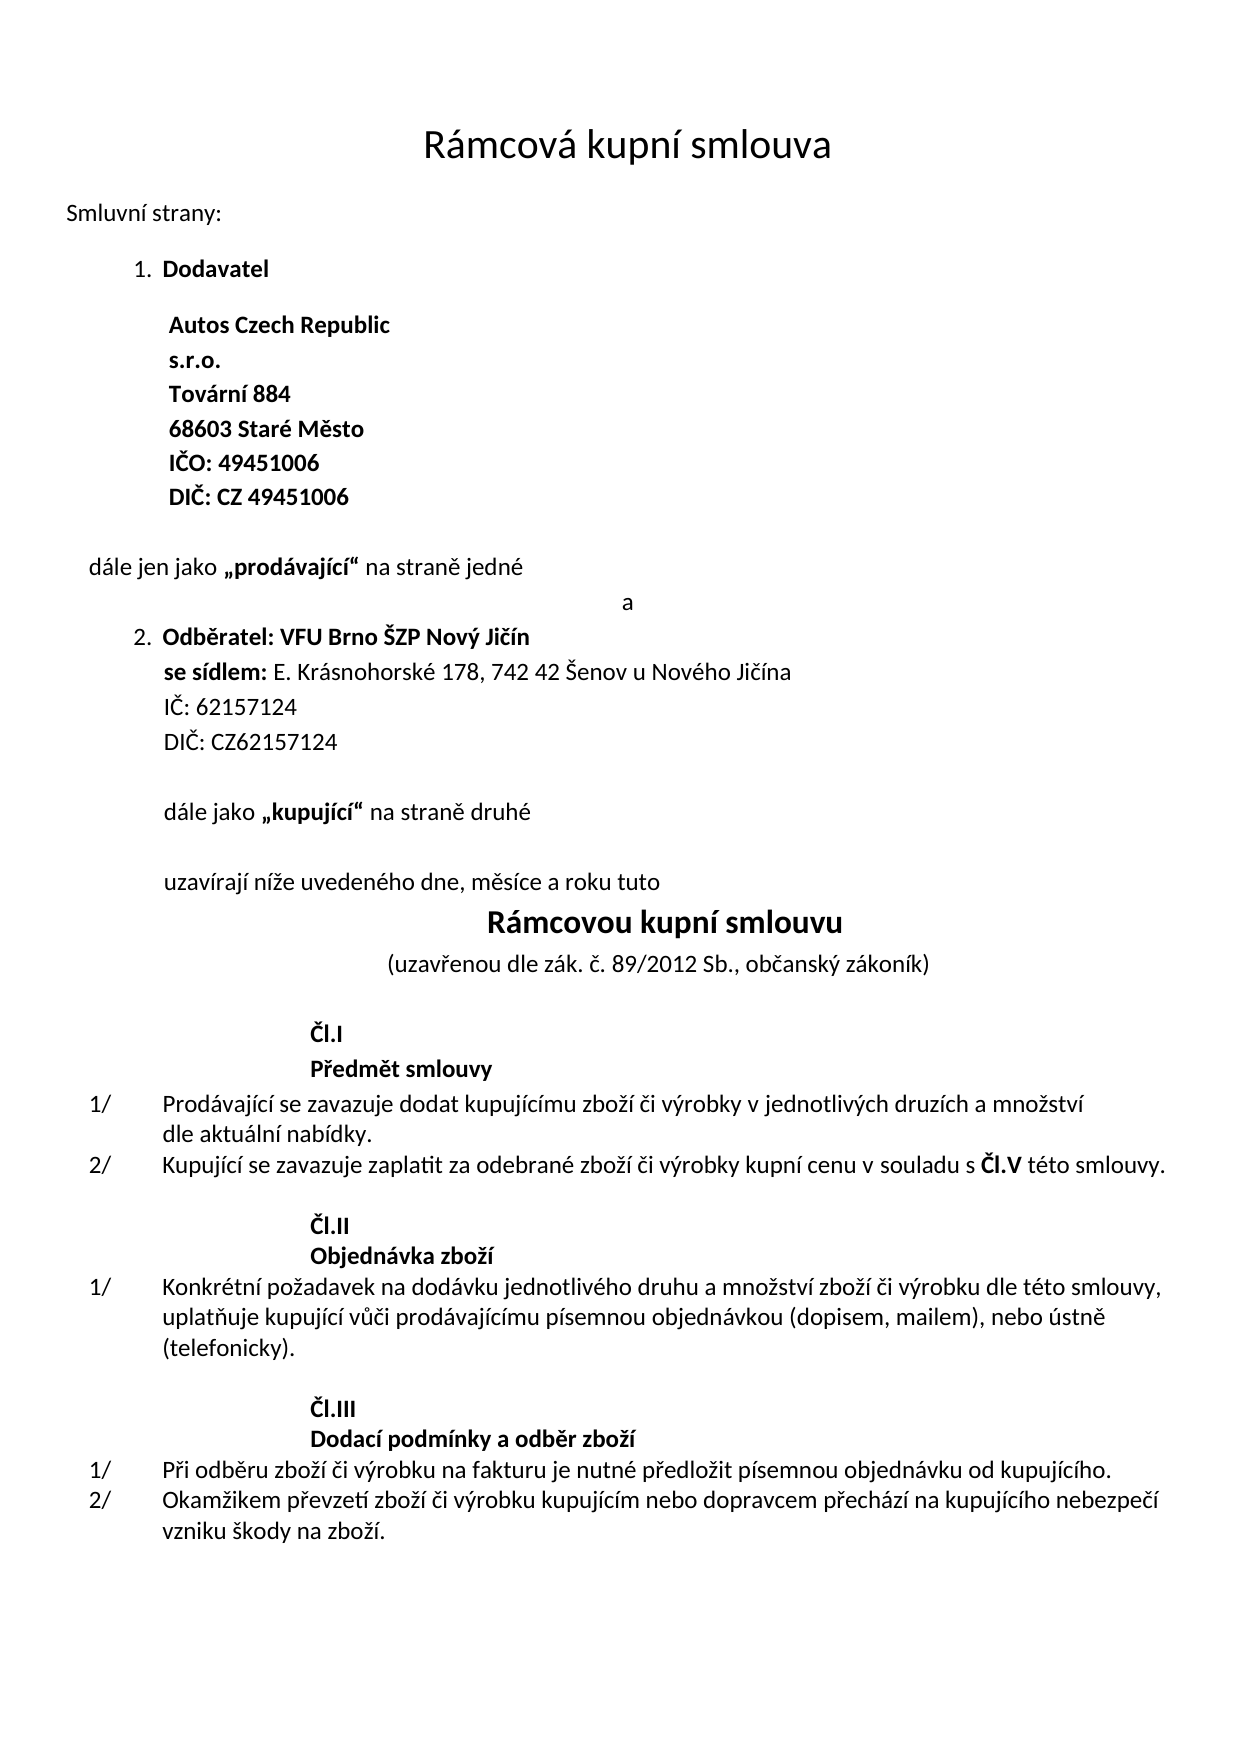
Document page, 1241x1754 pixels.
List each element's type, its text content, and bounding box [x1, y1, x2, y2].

table_cell 68603 Staré Město [161, 413, 447, 447]
list Dodací podmínky a odběr zboží [89, 1423, 1167, 1454]
table_cell DIČ: CZ 49451006 [161, 482, 447, 516]
list (uzavřenou dle zák. č. 89/2012 Sb., občanský zákoník) [89, 948, 1167, 978]
list IČ: 62157124 [164, 691, 1167, 721]
list uzavírají níže uvedeného dne, měsíce a roku tuto [164, 866, 1167, 896]
table_header Autos Czech Republic s.r.o. [161, 309, 447, 378]
list Čl.I [89, 1018, 1167, 1048]
list Objednávka zboží [89, 1240, 1167, 1271]
list a [89, 586, 1167, 616]
list 1/ Konkrétní požadavek na dodávku jednotlivého druhu a množství zboží či výrobku dle této smlouvy, uplatňuje kupující vůči prodávajícímu písemnou objednávkou (dopisem, mailem), nebo ústně (telefonicky). [89, 1271, 1167, 1362]
list dle aktuální nabídky. [89, 1118, 1167, 1149]
list 2/ Kupující se zavazuje zaplatit za odebrané zboží či výrobky kupní cenu v souladu s Čl.V této smlouvy. [89, 1149, 1167, 1179]
text Smluvní strany: [66, 197, 1167, 228]
list dále jako „kupující“ na straně druhé [164, 796, 1167, 826]
list Předmět smlouvy [89, 1053, 1167, 1083]
table_cell IČO: 49451006 [161, 447, 447, 482]
list Dodavatel [133, 253, 1167, 284]
list 1/ Při odběru zboží či výrobku na fakturu je nutné předložit písemnou objednávku od kupujícího. [89, 1454, 1167, 1484]
text Rámcová kupní smlouva [89, 118, 1167, 169]
list Čl.III [89, 1393, 1167, 1423]
list Odběratel: VFU Brno ŠZP Nový Jičín [133, 621, 1167, 651]
list se sídlem: E. Krásnohorské 178, 742 42 Šenov u Nového Jičína [164, 656, 1167, 686]
list Čl.II [89, 1210, 1167, 1240]
list dále jen jako „prodávající“ na straně jedné [89, 551, 1167, 581]
table_cell Tovární 884 [161, 379, 447, 413]
list 1/ Prodávající se zavazuje dodat kupujícímu zboží či výrobky v jednotlivých druzích a množství [89, 1088, 1167, 1118]
list 2/ Okamžikem převzetí zboží či výrobku kupujícím nebo dopravcem přechází na kupujícího nebezpečí vzniku škody na zboží. [89, 1484, 1167, 1546]
list DIČ: CZ62157124 [164, 726, 1167, 756]
list Rámcovou kupní smlouvu [164, 901, 1167, 942]
